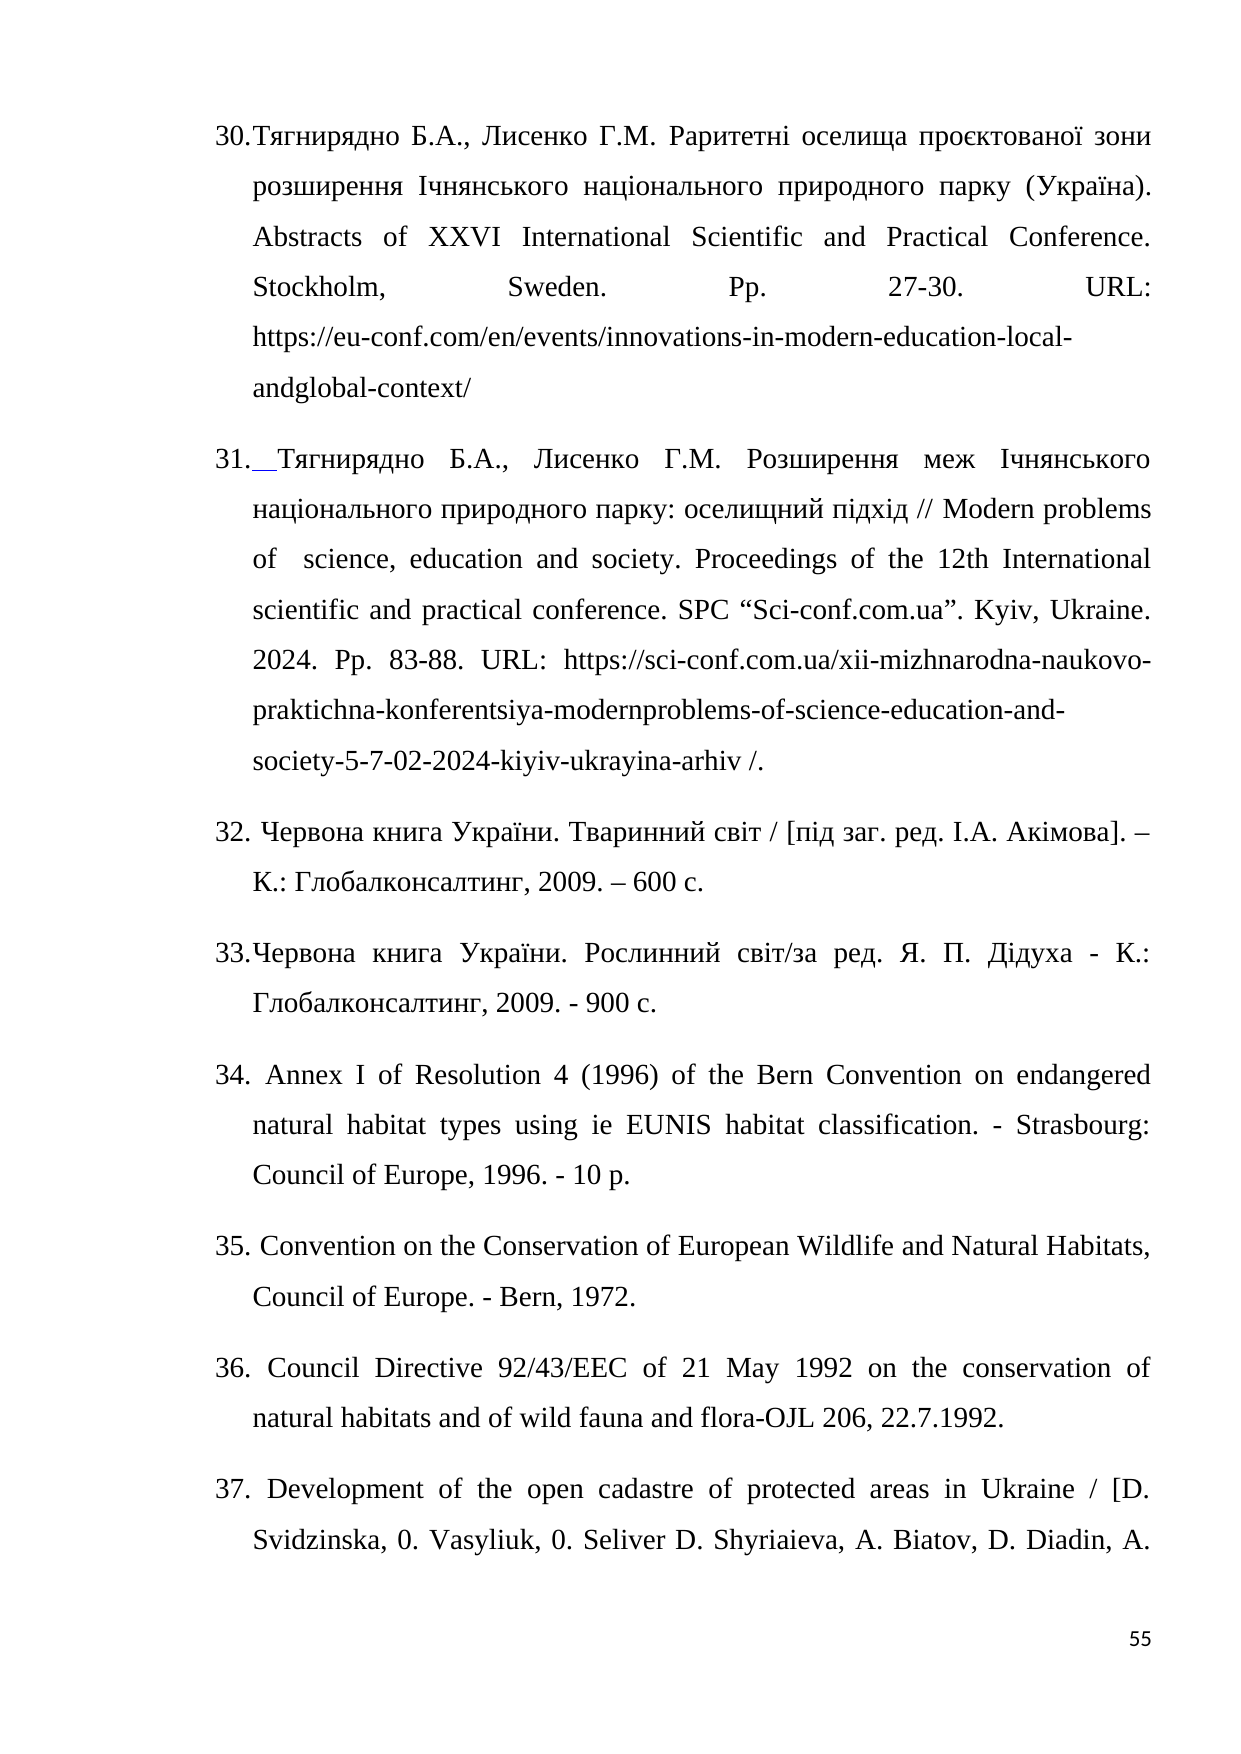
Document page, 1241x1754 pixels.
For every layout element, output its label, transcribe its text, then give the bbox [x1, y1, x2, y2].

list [215, 1471, 1152, 1555]
list Тягнирядно Б.А., Лисенко Г.М. Раритетні оселища проєктованої зони розширення Ічнянського національного природного парку (Україна). Abstracts of XXVI International Scientific and Practical Conference. Stockholm, Sweden. Pp. 27-30. URL: https://eu-conf.com/en/events/innovations-in-modern-education-local-andglobal-context/ [215, 118, 1152, 403]
list Сouncil Directive 92/43/EEC of 21 May 1992 on the conservation of natural habitats and of wild fauna and flora-OJL 206, 22.7.1992. [215, 1350, 1152, 1434]
list Тягнирядно Б.А., Лисенко Г.М. Розширення меж Ічнянського національного природного парку: оселищний підхід // Modern problems of science, education and society. Proceedings of the 12th International scientific and practical conference. SPC “Sci-conf.com.ua”. Kyiv, Ukraine. 2024. Pp. 83-88. URL: https://sci-conf.com.ua/xii-mizhnarodna-naukovo-praktichna-konferentsiya-modernproblems-of-science-education-and-society-5-7-02-2024-kiyiv-ukrayina-arhiv /. [215, 441, 1152, 776]
list Annex I of Resolution 4 (1996) of the Bern Convention on endangered natural habitat types using іе EUNIS habitat classification. - Strasbourg: Council of Europe, 1996. - 10 p. [215, 1057, 1152, 1191]
list Червона книга України. Рослинний світ/за ред. Я. П. Дідуха - К.: Глобалконсалтинг, 2009. - 900 с. [215, 935, 1152, 1019]
list Червона книга України. Тваринний світ / [під заг. ред. І.А. Акімова]. – К.: Глобалконсалтинг, 2009. – 600 с. [215, 814, 1152, 898]
list Сonvention on the Conservation of European Wildlife and Natural Habitats, Council of Europe. - Bern, 1972. [215, 1228, 1152, 1312]
